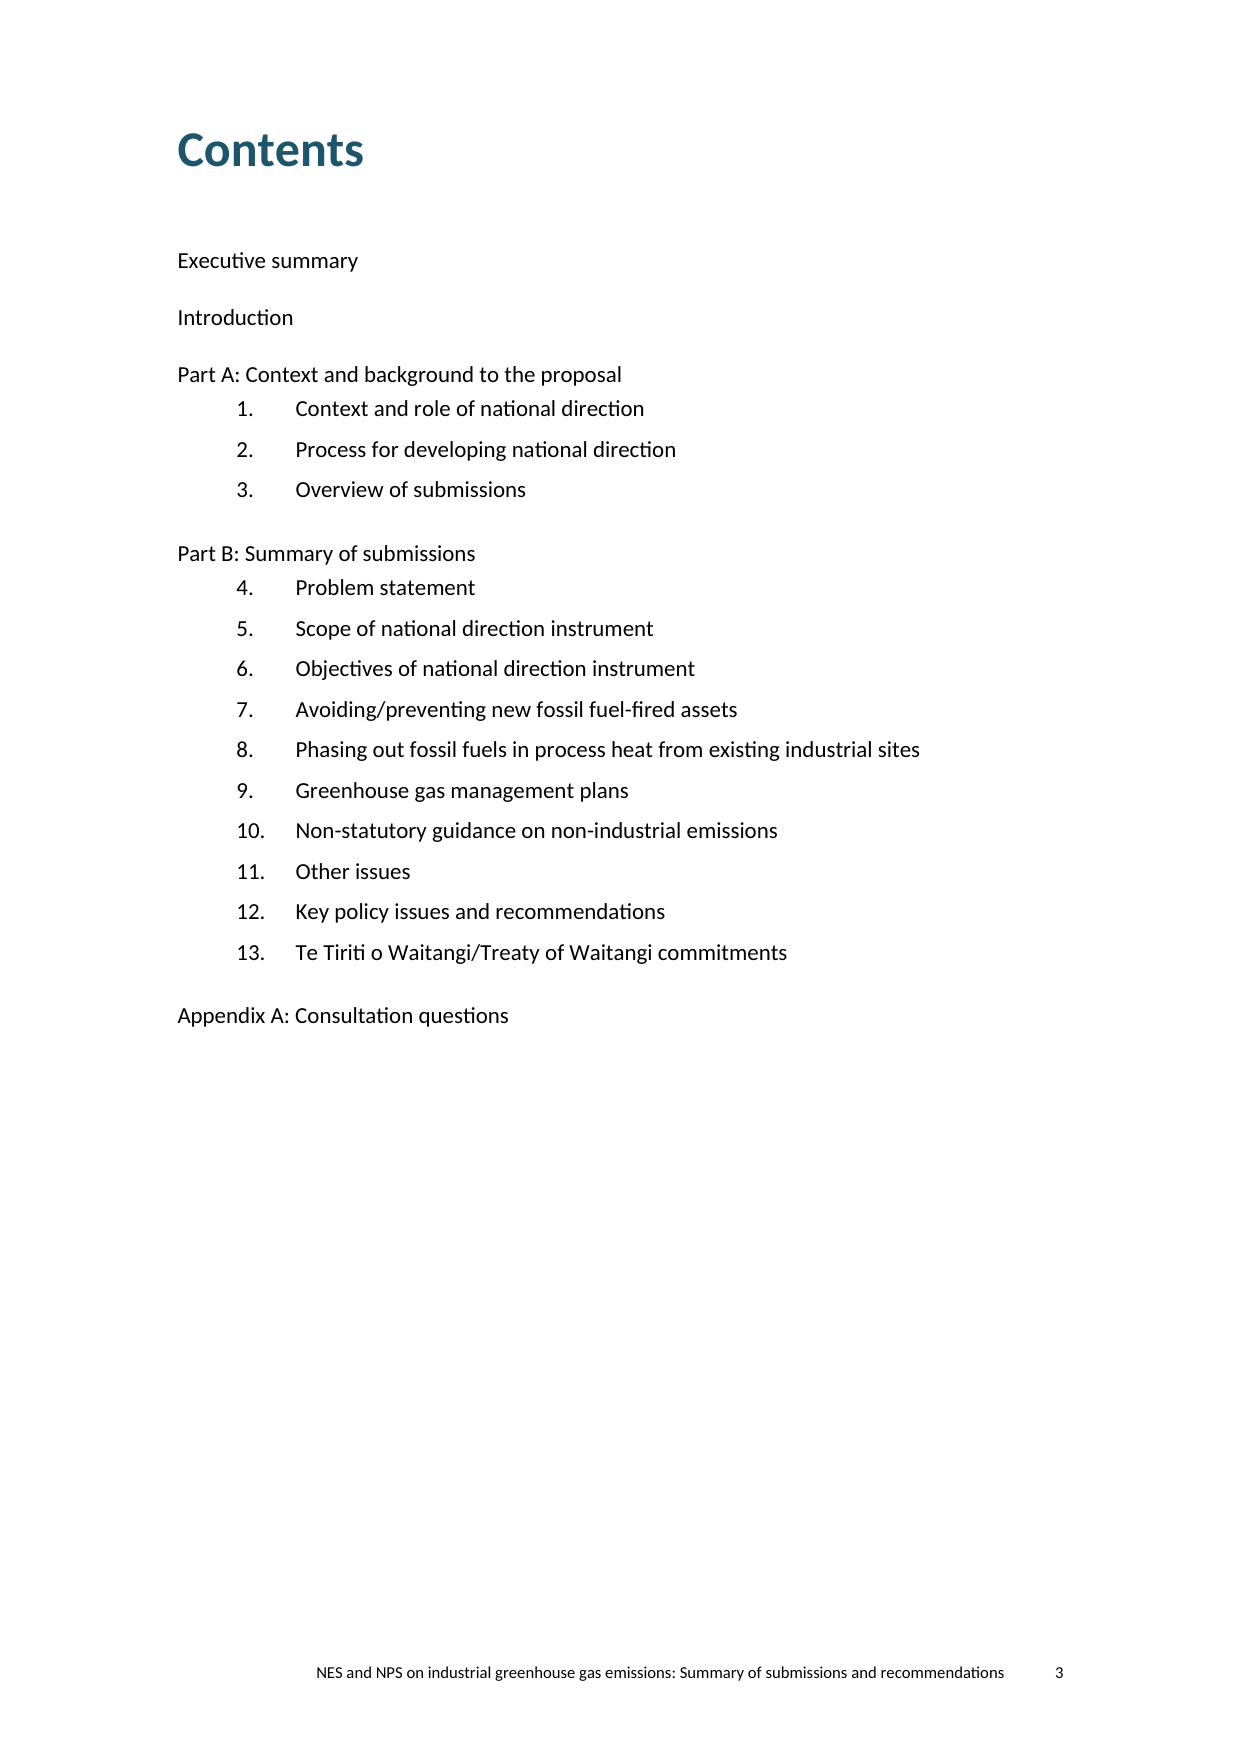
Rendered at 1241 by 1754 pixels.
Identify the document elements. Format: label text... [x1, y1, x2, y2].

text Executive summary 5 [177, 246, 1004, 274]
text Appendix A: Consultation questions 54 [177, 1001, 1004, 1029]
text Introduction 6 [177, 303, 1004, 331]
text 11. Other issues 45 [236, 857, 1004, 885]
text 2. Process for developing national direction 9 [236, 435, 1004, 463]
subtitle Contents [177, 118, 1063, 179]
text 5. Scope of national direction instrument 16 [236, 614, 1004, 642]
text 10. Non-statutory guidance on non-industrial emissions 41 [236, 816, 1004, 844]
text Part B: Summary of submissions 12 [177, 539, 1004, 567]
text 8. Phasing out fossil fuels in process heat from existing industrial sites 30 [236, 735, 1004, 763]
text 9. Greenhouse gas management plans 37 [236, 776, 1004, 804]
text 6. Objectives of national direction instrument 21 [236, 654, 1004, 682]
text 1. Context and role of national direction 7 [236, 394, 1004, 422]
text 4. Problem statement 12 [236, 573, 1004, 601]
text 12. Key policy issues and recommendations 48 [236, 897, 1004, 925]
text 3. Overview of submissions 11 [236, 476, 1004, 503]
text Part A: Context and background to the proposal 7 [177, 360, 1004, 388]
text 7. Avoiding/preventing new fossil fuel-fired assets 26 [236, 695, 1004, 723]
text 13. Te Tiriti o Waitangi/Treaty of Waitangi commitments 50 [236, 938, 1004, 966]
